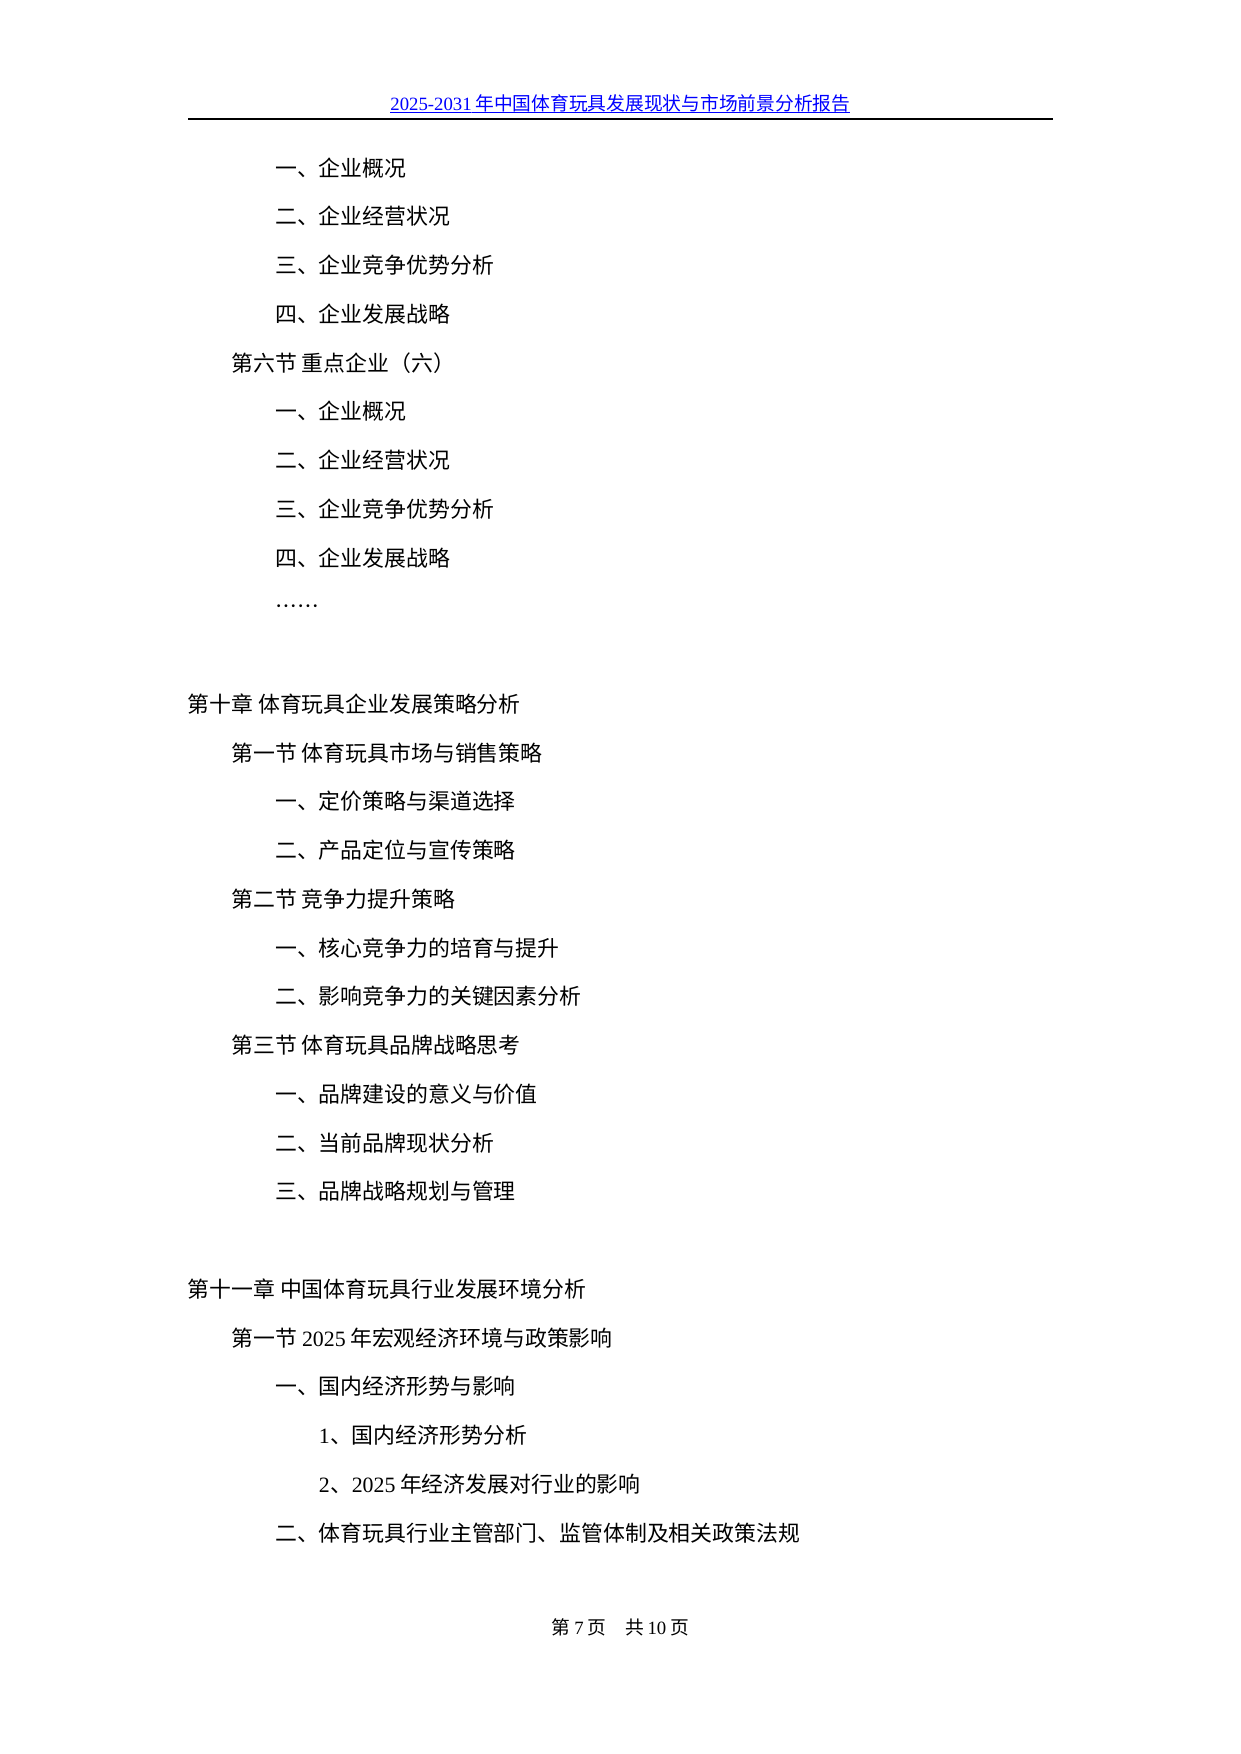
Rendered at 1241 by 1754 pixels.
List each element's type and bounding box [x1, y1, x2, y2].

text [187, 150, 1053, 1548]
